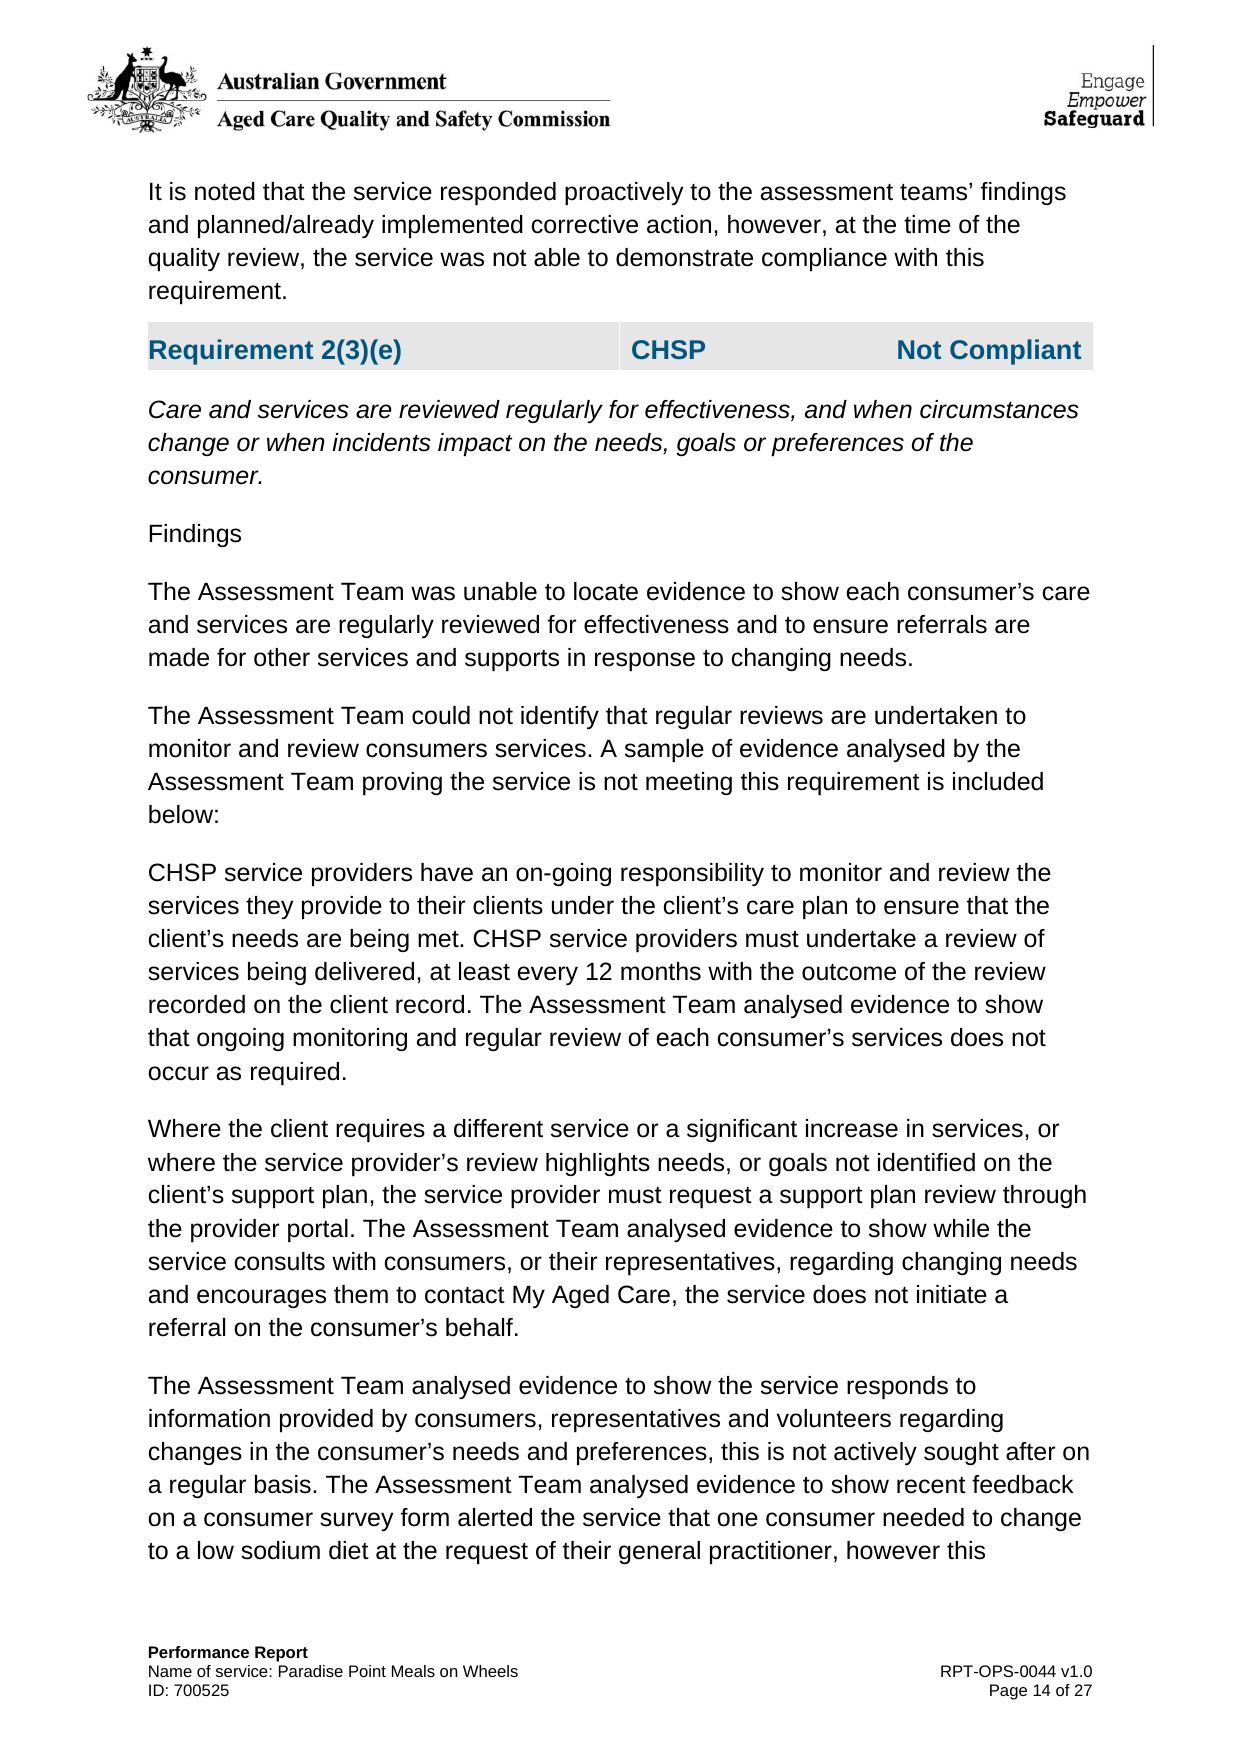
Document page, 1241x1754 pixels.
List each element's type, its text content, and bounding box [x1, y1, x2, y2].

text It is noted that the service responded proactively to the assessment teams’ findings and planned/already implemented corrective action, however, at the time of the quality review, the service was not able to demonstrate compliance with this requirement. [148, 177, 1092, 305]
picture [1, 0, 1241, 154]
table_header CHSP [620, 322, 723, 370]
table_header Not Compliant [723, 322, 1093, 370]
text Care and services are reviewed regularly for effectiveness, and when circumstances change or when incidents impact on the needs, goals or preferences of the consumer. [148, 395, 1092, 490]
table_header Requirement 2(3)(e) [148, 322, 619, 370]
text The Assessment Team could not identify that regular reviews are undertaken to monitor and review consumers services. A sample of evidence analysed by the Assessment Team proving the service is not meeting this requirement is included below: [148, 701, 1092, 829]
text Where the client requires a different service or a significant increase in services, or where the service provider’s review highlights needs, or goals not identified on the client’s support plan, the service provider must request a support plan review through the provider portal. The Assessment Team analysed evidence to show while the service consults with consumers, or their representatives, regarding changing needs and encourages them to contact My Aged Care, the service does not initiate a referral on the consumer’s behalf. [148, 1114, 1092, 1341]
text The Assessment Team was unable to locate evidence to show each consumer’s care and services are regularly reviewed for effectiveness and to ensure referrals are made for other services and supports in response to changing needs. [148, 577, 1092, 672]
text Findings [148, 519, 1092, 548]
text CHSP service providers have an on-going responsibility to monitor and review the services they provide to their clients under the client’s care plan to ensure that the client’s needs are being met. CHSP service providers must undertake a review of services being delivered, at least every 12 months with the outcome of the review recorded on the client record. The Assessment Team analysed evidence to show that ongoing monitoring and regular review of each consumer’s services does not occur as required. [148, 858, 1092, 1085]
